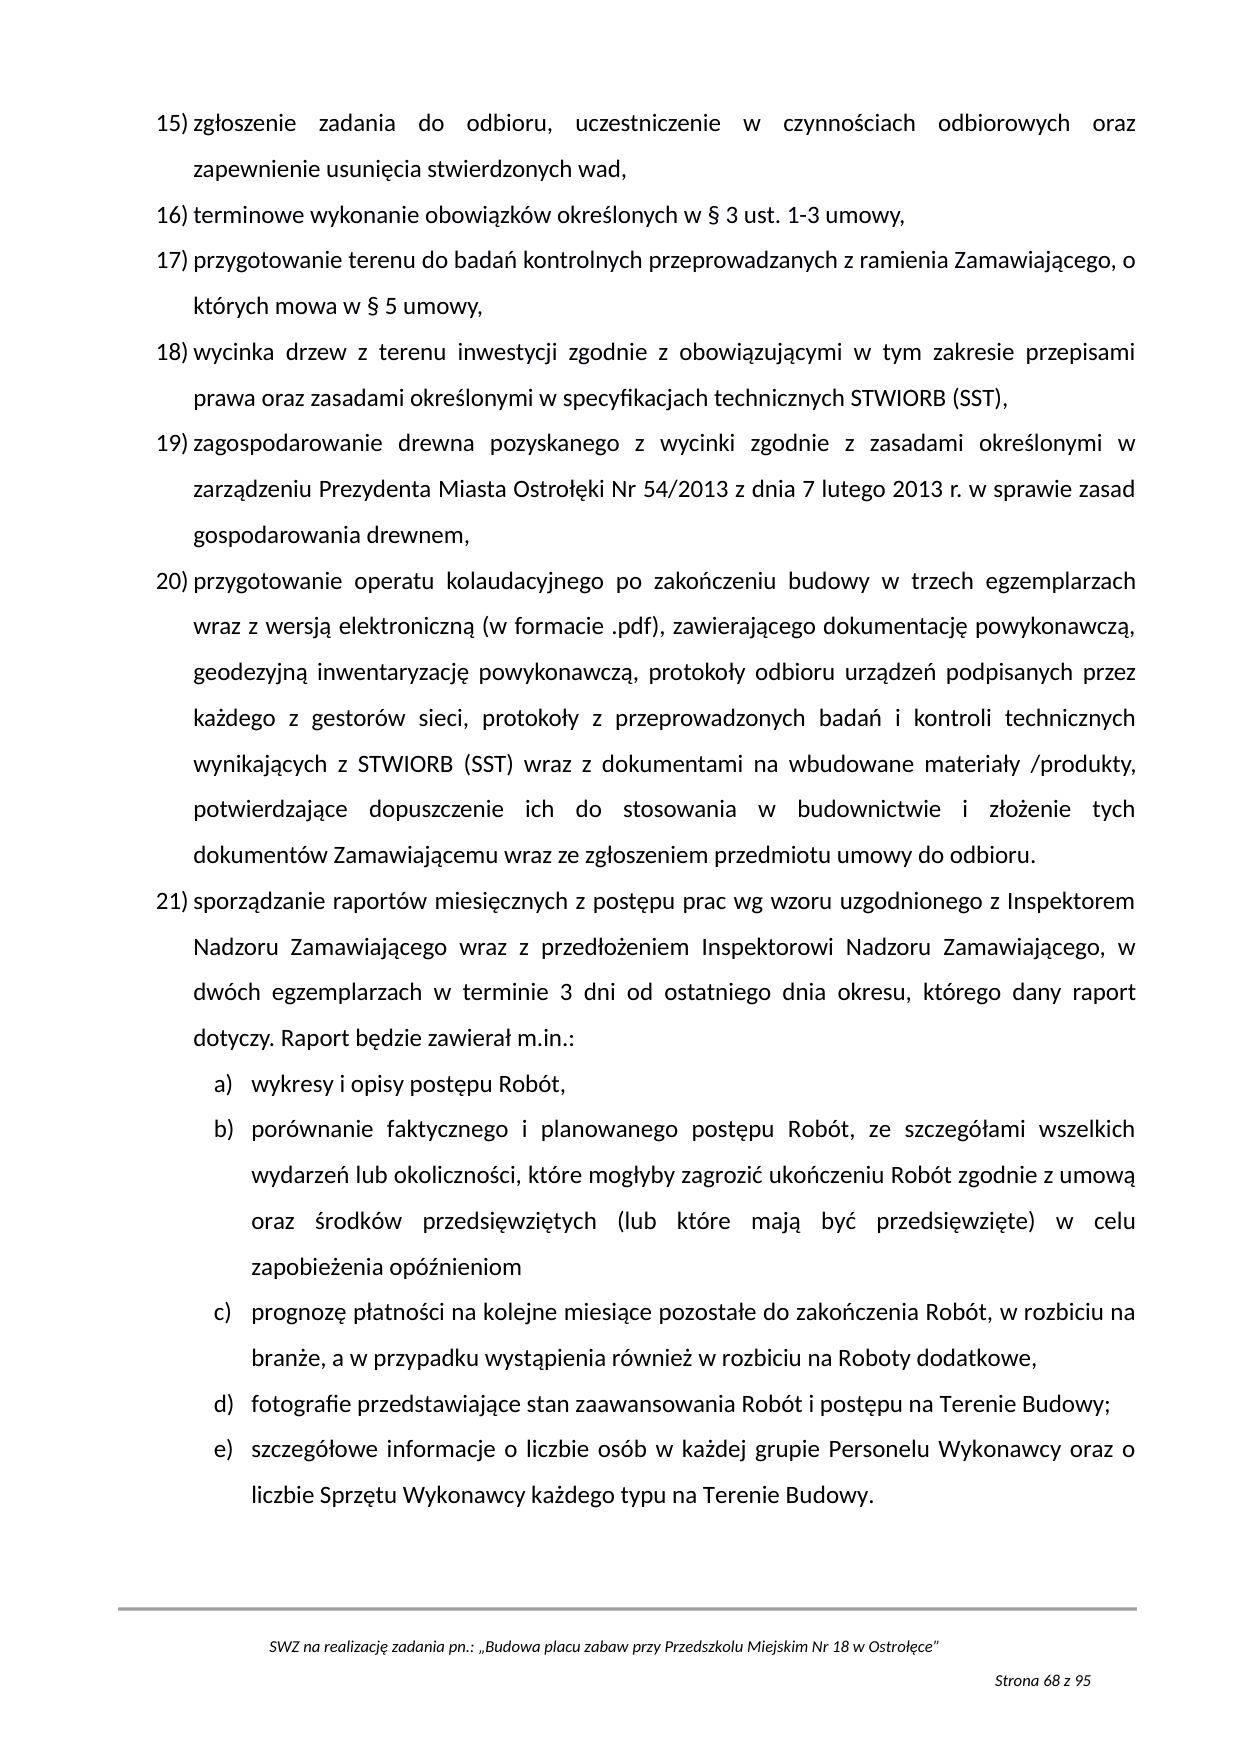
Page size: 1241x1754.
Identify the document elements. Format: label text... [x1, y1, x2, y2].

list sporządzanie raportów miesięcznych z postępu prac wg wzoru uzgodnionego z Inspektorem Nadzoru Zamawiającego wraz z przedłożeniem Inspektorowi Nadzoru Zamawiającego, w dwóch egzemplarzach w terminie 3 dni od ostatniego dnia okresu, którego dany raport dotyczy. Raport będzie zawierał m.in.: [156, 885, 1137, 1053]
list przygotowanie operatu kolaudacyjnego po zakończeniu budowy w trzech egzemplarzach wraz z wersją elektroniczną (w formacie .pdf), zawierającego dokumentację powykonawczą, geodezyjną inwentaryzację powykonawczą, protokoły odbioru urządzeń podpisanych przez każdego z gestorów sieci, protokoły z przeprowadzonych badań i kontroli technicznych wynikających z STWIORB (SST) wraz z dokumentami na wbudowane materiały /produkty, potwierdzające dopuszczenie ich do stosowania w budownictwie i złożenie tych dokumentów Zamawiającemu wraz ze zgłoszeniem przedmiotu umowy do odbioru. [156, 565, 1137, 870]
list wycinka drzew z terenu inwestycji zgodnie z obowiązującymi w tym zakresie przepisami prawa oraz zasadami określonymi w specyfikacjach technicznych STWIORB (SST), [156, 336, 1137, 412]
list zagospodarowanie drewna pozyskanego z wycinki zgodnie z zasadami określonymi w zarządzeniu Prezydenta Miasta Ostrołęki Nr 54/2013 z dnia 7 lutego 2013 r. w sprawie zasad gospodarowania drewnem, [156, 428, 1137, 549]
list porównanie faktycznego i planowanego postępu Robót, ze szczegółami wszelkich wydarzeń lub okoliczności, które mogłyby zagrozić ukończeniu Robót zgodnie z umową oraz środków przedsięwziętych (lub które mają być przedsięwzięte) w celu zapobieżenia opóźnieniom [213, 1113, 1137, 1281]
list przygotowanie terenu do badań kontrolnych przeprowadzanych z ramienia Zamawiającego, o których mowa w § 5 umowy, [156, 245, 1137, 321]
list szczegółowe informacje o liczbie osób w każdej grupie Personelu Wykonawcy oraz o liczbie Sprzętu Wykonawcy każdego typu na Terenie Budowy. [213, 1434, 1137, 1510]
list terminowe wykonanie obowiązków określonych w § 3 ust. 1-3 umowy, [156, 199, 1137, 229]
list wykresy i opisy postępu Robót, [213, 1068, 1137, 1098]
list prognozę płatności na kolejne miesiące pozostałe do zakończenia Robót, w rozbiciu na branże, a w przypadku wystąpienia również w rozbiciu na Roboty dodatkowe, [213, 1296, 1137, 1373]
list fotografie przedstawiające stan zaawansowania Robót i postępu na Terenie Budowy; [213, 1388, 1137, 1418]
list zgłoszenie zadania do odbioru, uczestniczenie w czynnościach odbiorowych oraz zapewnienie usunięcia stwierdzonych wad, [156, 107, 1137, 184]
